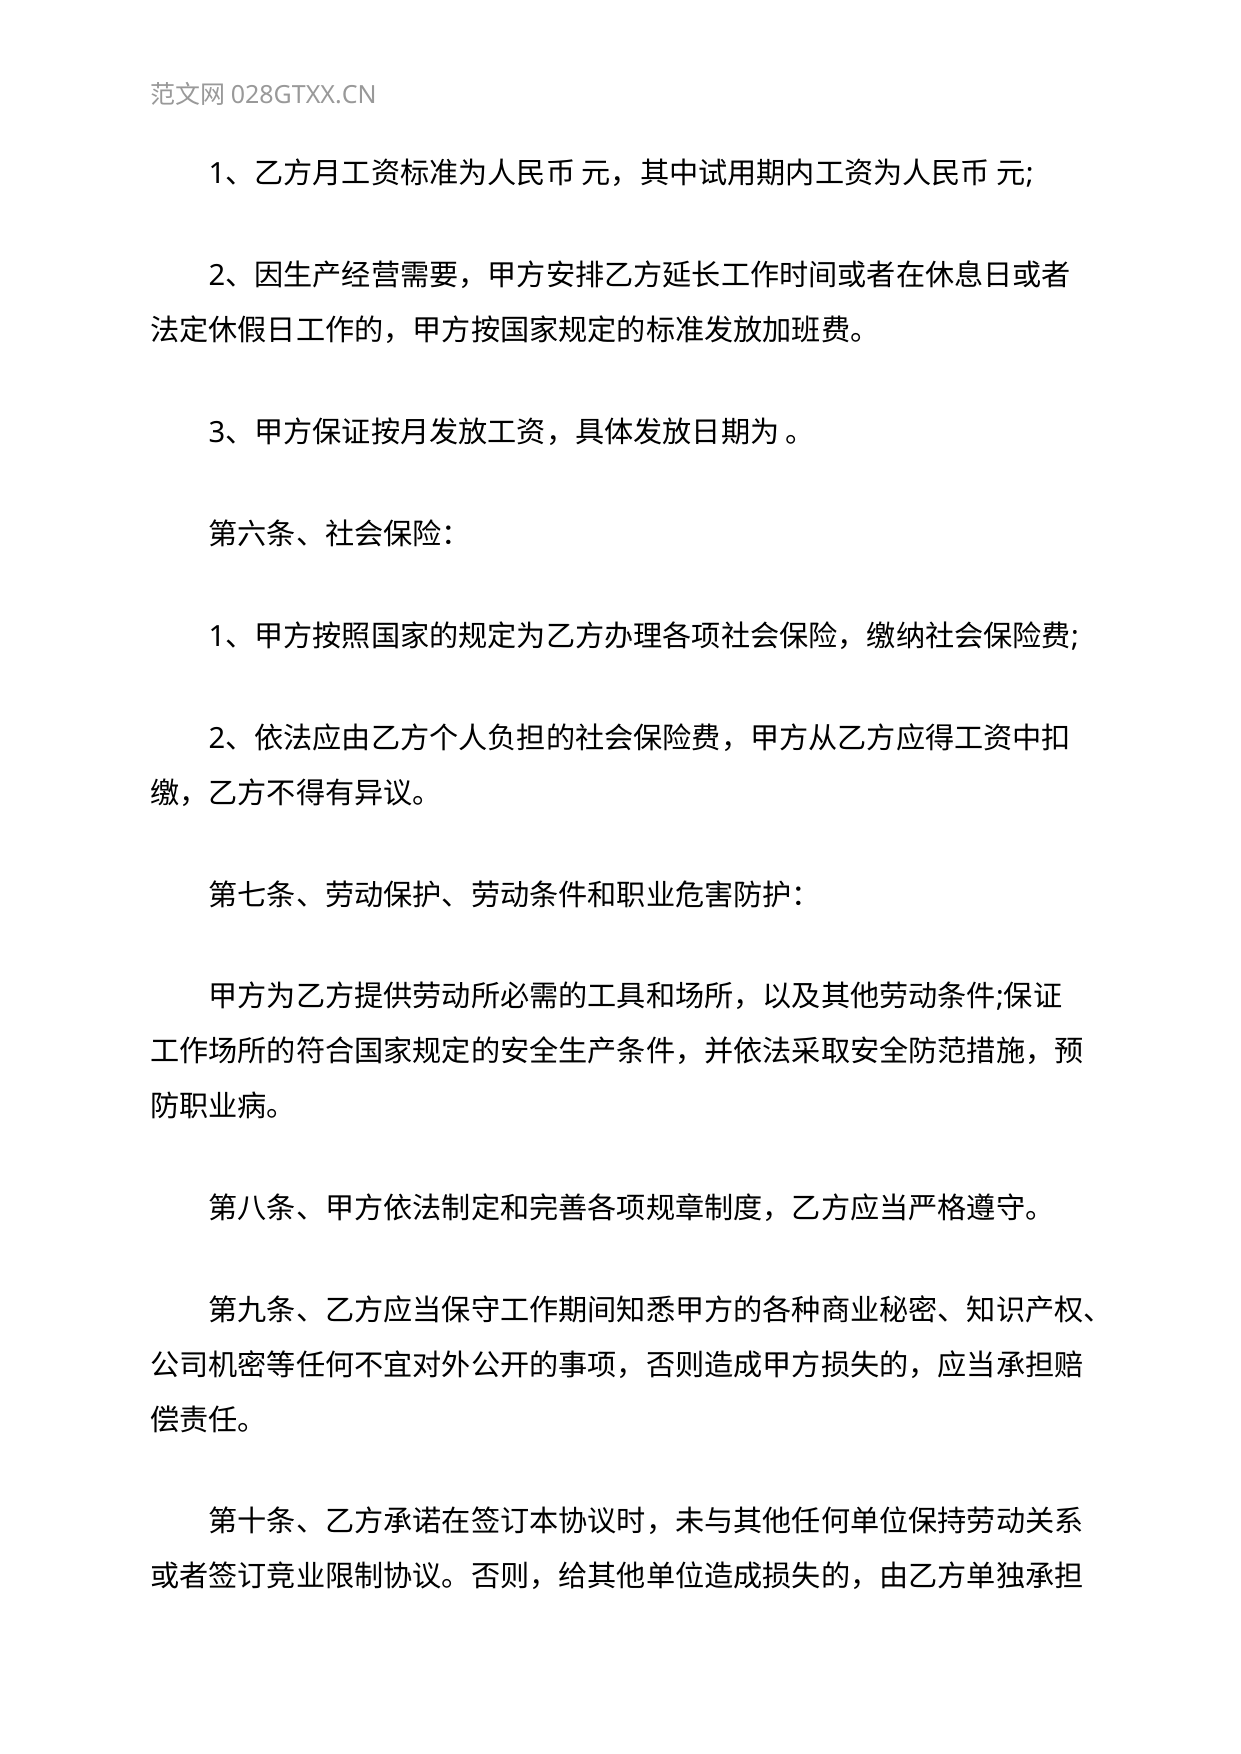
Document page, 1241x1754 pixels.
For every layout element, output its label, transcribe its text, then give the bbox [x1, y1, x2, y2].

text 3、甲方保证按月发放工资，具体发放日期为 。 [150, 409, 1090, 451]
text 甲方为乙方提供劳动所必需的工具和场所，以及其他劳动条件;保证工作场所的符合国家规定的安全生产条件，并依法采取安全防范措施，预防职业病。 [150, 973, 1090, 1125]
text 2、因生产经营需要，甲方安排乙方延长工作时间或者在休息日或者法定休假日工作的，甲方按国家规定的标准发放加班费。 [150, 252, 1090, 349]
text 第九条、乙方应当保守工作期间知悉甲方的各种商业秘密、知识产权、公司机密等任何不宜对外公开的事项，否则造成甲方损失的，应当承担赔偿责任。 [150, 1286, 1090, 1438]
text 第八条、甲方依法制定和完善各项规章制度，乙方应当严格遵守。 [150, 1185, 1090, 1227]
text 1、乙方月工资标准为人民币 元，其中试用期内工资为人民币 元; [150, 150, 1090, 192]
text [150, 1498, 1090, 1595]
text 1、甲方按照国家的规定为乙方办理各项社会保险，缴纳社会保险费; [150, 612, 1090, 655]
text 第六条、社会保险： [150, 511, 1090, 553]
text 第七条、劳动保护、劳动条件和职业危害防护： [150, 871, 1090, 913]
text 2、依法应由乙方个人负担的社会保险费，甲方从乙方应得工资中扣缴，乙方不得有异议。 [150, 714, 1090, 812]
